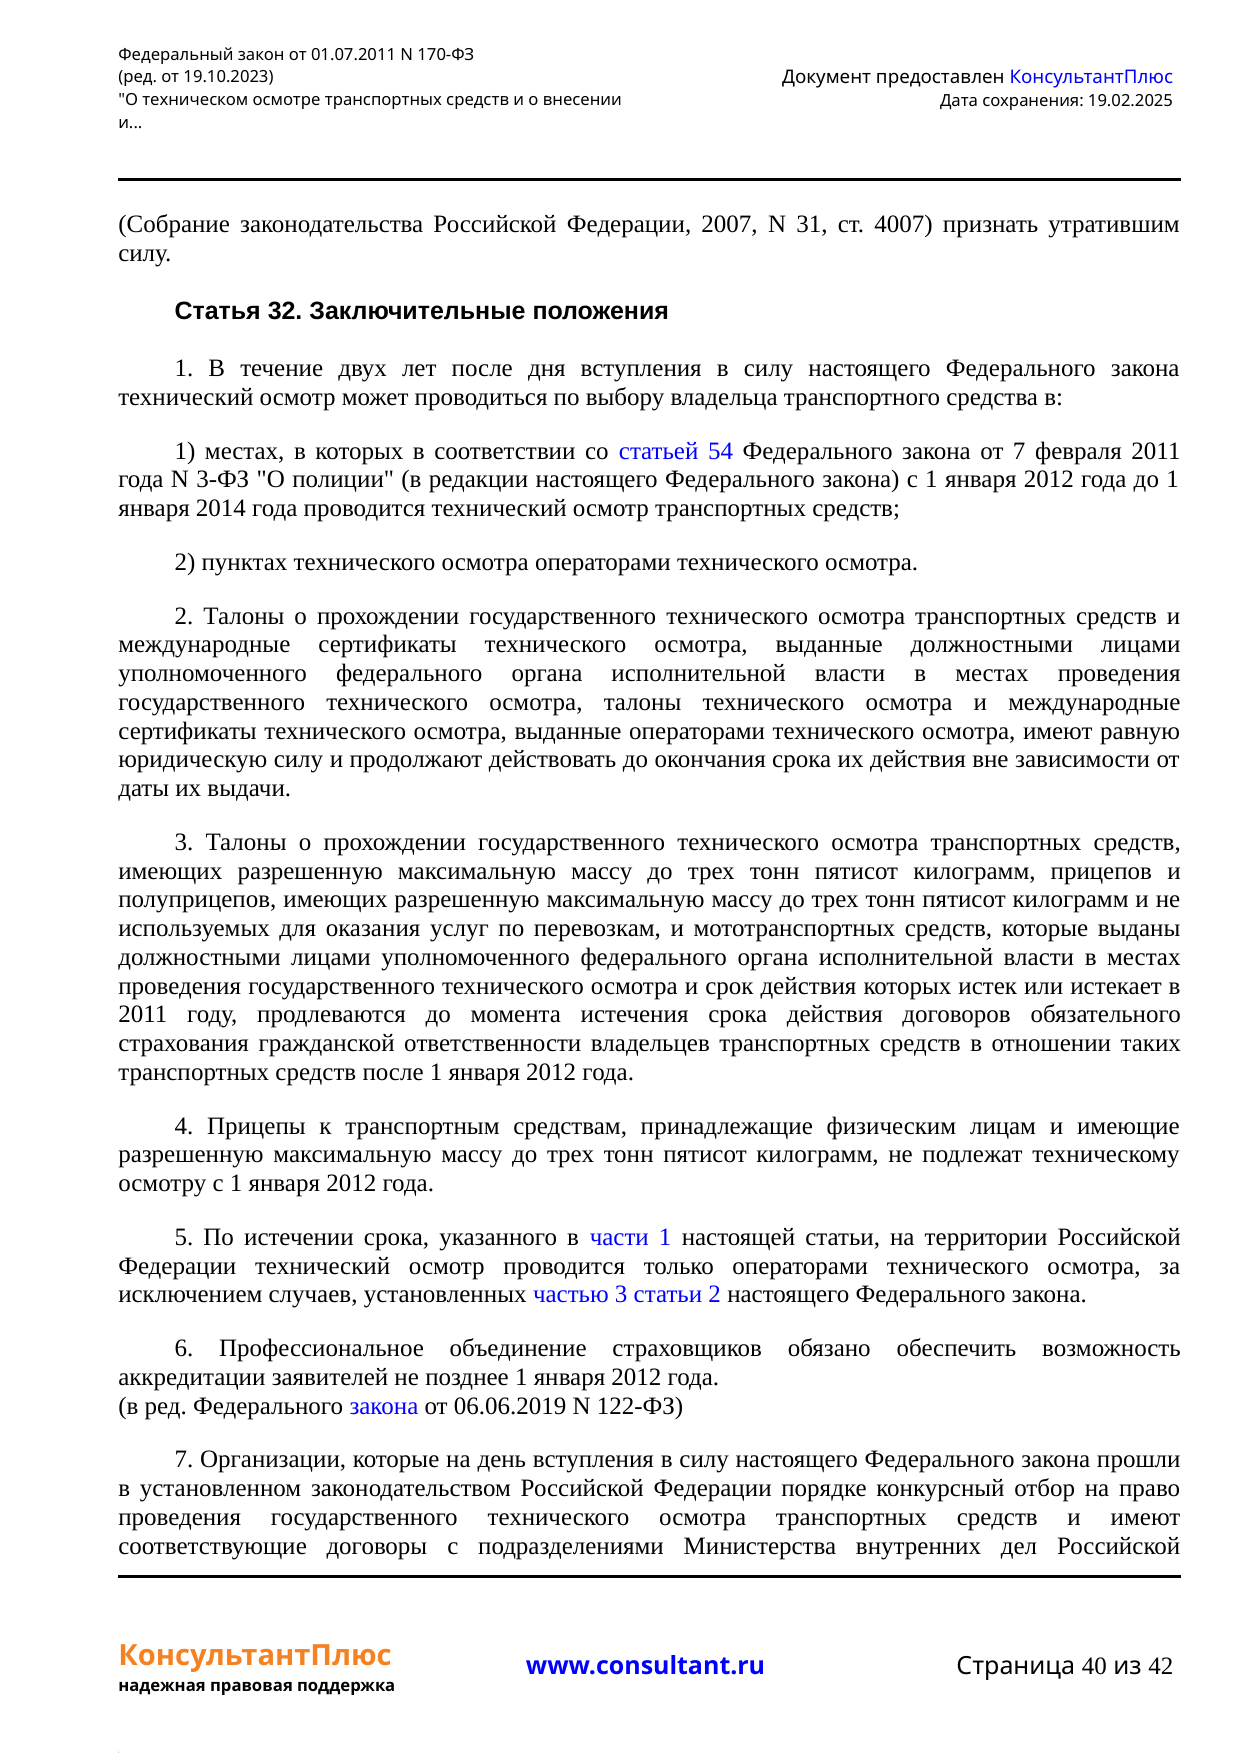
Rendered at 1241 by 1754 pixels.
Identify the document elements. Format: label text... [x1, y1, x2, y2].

text 1) местах, в которых в соответствии со статьей 54 Федерального закона от 7 февраля 2011 года N 3-ФЗ "О полиции" (в редакции настоящего Федерального закона) с 1 января 2012 года до 1 января 2014 года проводится технический осмотр транспортных средств; [118, 436, 1181, 522]
text 5. По истечении срока, указанного в части 1 настоящей статьи, на территории Российской Федерации технический осмотр проводится только операторами технического осмотра, за исключением случаев, установленных частью 3 статьи 2 настоящего Федерального закона. [118, 1222, 1181, 1308]
text 1. В течение двух лет после дня вступления в силу настоящего Федерального закона технический осмотр может проводиться по выбору владельца транспортного средства в: [118, 353, 1181, 411]
text 6. Профессиональное объединение страховщиков обязано обеспечить возможность аккредитации заявителей не позднее 1 января 2012 года. [118, 1333, 1181, 1391]
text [118, 209, 1181, 267]
text 2. Талоны о прохождении государственного технического осмотра транспортных средств и международные сертификаты технического осмотра, выданные должностными лицами уполномоченного федерального органа исполнительной власти в местах проведения государственного технического осмотра, талоны технического осмотра и международные сертификаты технического осмотра, выданные операторами технического осмотра, имеют равную юридическую силу и продолжают действовать до окончания срока их действия вне зависимости от даты их выдачи. [118, 601, 1181, 802]
text 3. Талоны о прохождении государственного технического осмотра транспортных средств, имеющих разрешенную максимальную массу до трех тонн пятисот килограмм, прицепов и полуприцепов, имеющих разрешенную максимальную массу до трех тонн пятисот килограмм и не используемых для оказания услуг по перевозкам, и мототранспортных средств, которые выданы должностными лицами уполномоченного федерального органа исполнительной власти в местах проведения государственного технического осмотра и срок действия которых истек или истекает в 2011 году, продлеваются до момента истечения срока действия договоров обязательного страхования гражданской ответственности владельцев транспортных средств в отношении таких транспортных средств после 1 января 2012 года. [118, 827, 1181, 1086]
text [118, 1444, 1181, 1559]
text (в ред. Федерального закона от 06.06.2019 N 122-ФЗ) [118, 1391, 1181, 1419]
text 4. Прицепы к транспортным средствам, принадлежащие физическим лицам и имеющие разрешенную максимальную массу до трех тонн пятисот килограмм, не подлежат техническому осмотру с 1 января 2012 года. [118, 1111, 1181, 1197]
text 2) пунктах технического осмотра операторами технического осмотра. [118, 547, 1181, 576]
title Статья 32. Заключительные положения [118, 296, 1181, 324]
